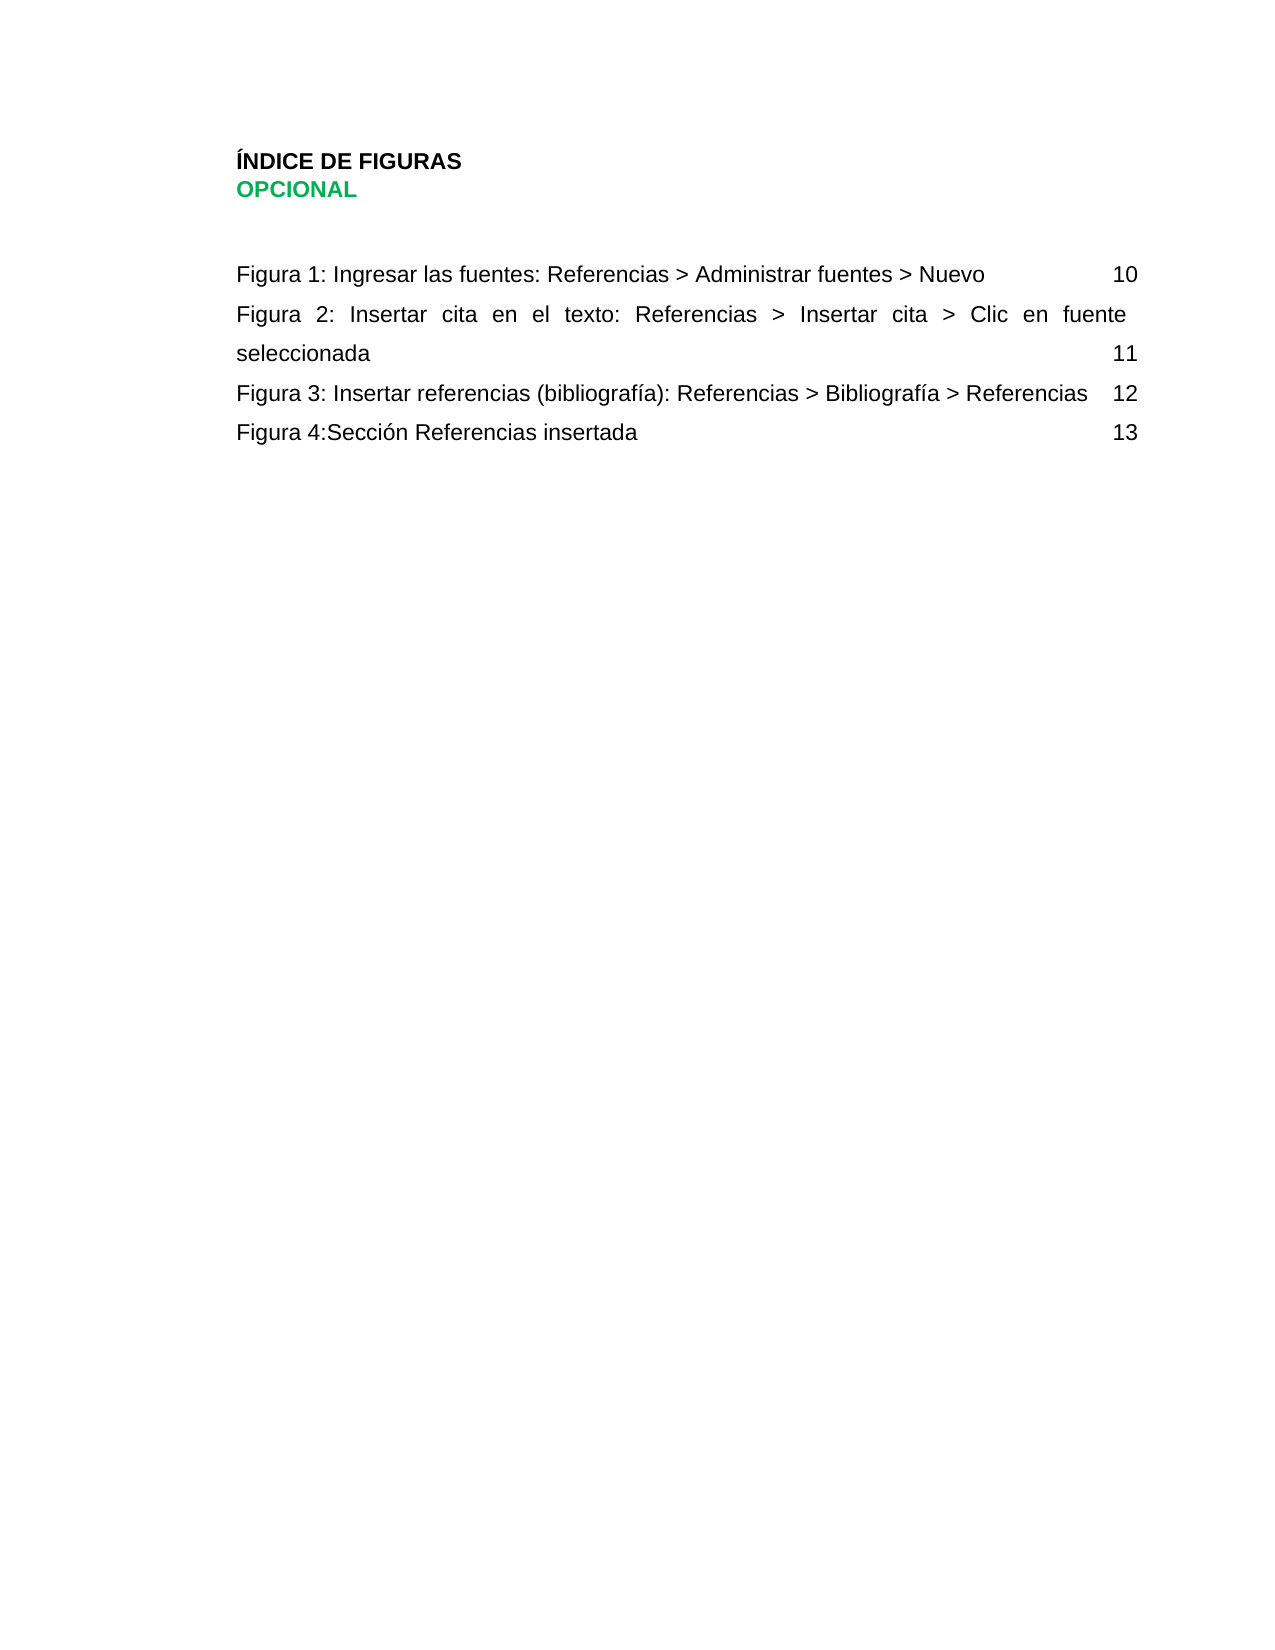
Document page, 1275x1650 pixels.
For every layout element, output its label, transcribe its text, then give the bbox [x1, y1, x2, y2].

text Figura 3: Insertar referencias (bibliografía): Referencias > Bibliografía > Referencias 12 [236, 380, 1127, 406]
text ÍNDICE DE FIGURAS [236, 148, 1127, 174]
text Figura 2: Insertar cita en el texto: Referencias > Insertar cita > Clic en fuente seleccionada 11 [236, 301, 1127, 367]
text Figura 1: Ingresar las fuentes: Referencias > Administrar fuentes > Nuevo 10 [236, 261, 1127, 288]
text Figura 4:Sección Referencias insertada 13 [236, 419, 1127, 446]
text OPCIONAL [236, 176, 1127, 202]
